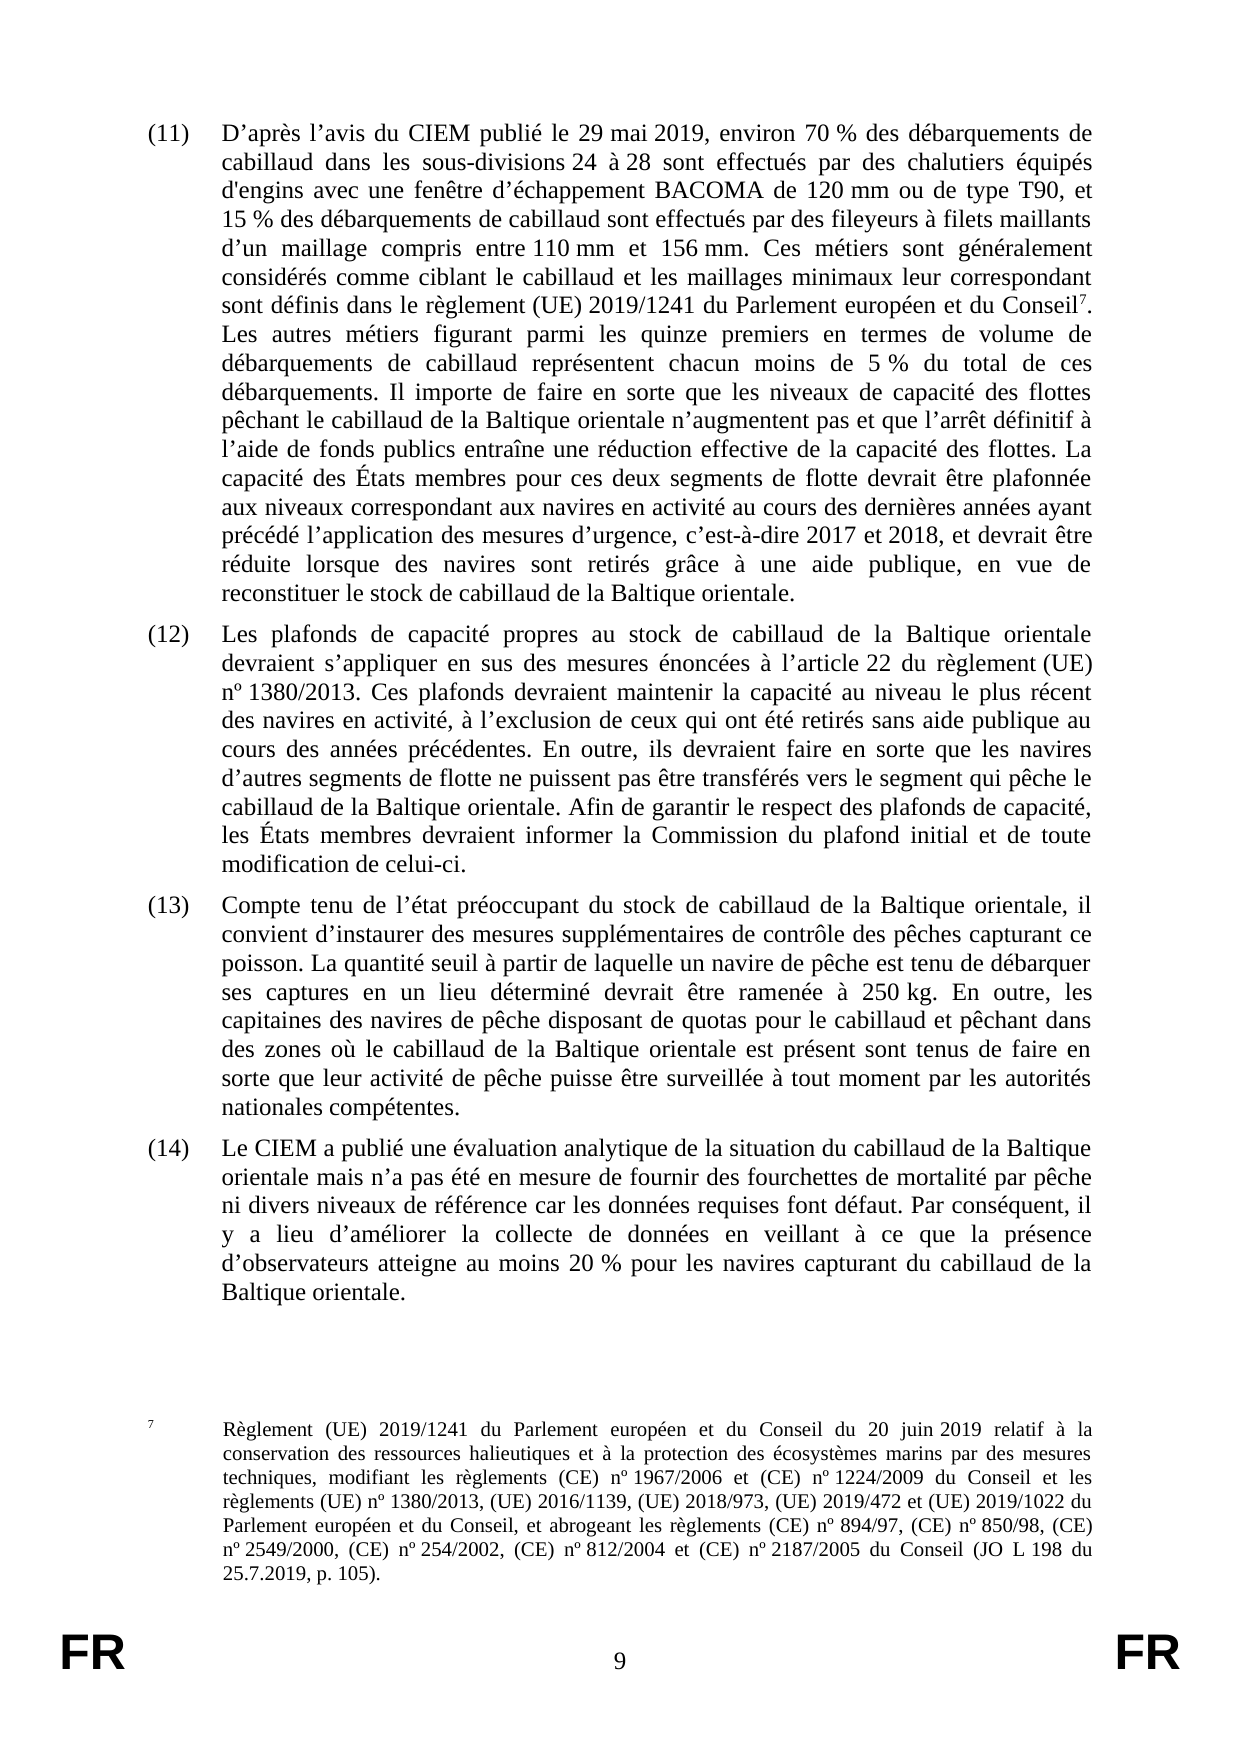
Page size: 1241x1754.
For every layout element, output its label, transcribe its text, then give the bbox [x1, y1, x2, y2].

text (14) Le CIEM a publié une évaluation analytique de la situation du cabillaud de la Baltique orientale mais n’a pas été en mesure de fournir des fourchettes de mortalité par pêche ni divers niveaux de référence car les données requises font défaut. Par conséquent, il y a lieu d’améliorer la collecte de données en veillant à ce que la présence d’observateurs atteigne au moins 20 % pour les navires capturant du cabillaud de la Baltique orientale. [148, 1133, 1093, 1306]
text (12) Les plafonds de capacité propres au stock de cabillaud de la Baltique orientale devraient s’appliquer en sus des mesures énoncées à l’article 22 du règlement (UE) nº 1380/2013. Ces plafonds devraient maintenir la capacité au niveau le plus récent des navires en activité, à l’exclusion de ceux qui ont été retirés sans aide publique au cours des années précédentes. En outre, ils devraient faire en sorte que les navires d’autres segments de flotte ne puissent pas être transférés vers le segment qui pêche le cabillaud de la Baltique orientale. Afin de garantir le respect des plafonds de capacité, les États membres devraient informer la Commission du plafond initial et de toute modification de celui-ci. [148, 619, 1093, 878]
text (11) D’après l’avis du CIEM publié le 29 mai 2019, environ 70 % des débarquements de cabillaud dans les sous-divisions 24 à 28 sont effectués par des chalutiers équipés d'engins avec une fenêtre d’échappement BACOMA de 120 mm ou de type T90, et 15 % des débarquements de cabillaud sont effectués par des fileyeurs à filets maillants d’un maillage compris entre 110 mm et 156 mm. Ces métiers sont généralement considérés comme ciblant le cabillaud et les maillages minimaux leur correspondant sont définis dans le règlement (UE) 2019/1241 du Parlement européen et du Conseil. Les autres métiers figurant parmi les quinze premiers en termes de volume de débarquements de cabillaud représentent chacun moins de 5 % du total de ces débarquements. Il importe de faire en sorte que les niveaux de capacité des flottes pêchant le cabillaud de la Baltique orientale n’augmentent pas et que l’arrêt définitif à l’aide de fonds publics entraîne une réduction effective de la capacité des flottes. La capacité des États membres pour ces deux segments de flotte devrait être plafonnée aux niveaux correspondant aux navires en activité au cours des dernières années ayant précédé l’application des mesures d’urgence, c’est-à-dire 2017 et 2018, et devrait être réduite lorsque des navires sont retirés grâce à une aide publique, en vue de reconstituer le stock de cabillaud de la Baltique orientale. [148, 118, 1093, 607]
text (13) Compte tenu de l’état préoccupant du stock de cabillaud de la Baltique orientale, il convient d’instaurer des mesures supplémentaires de contrôle des pêches capturant ce poisson. La quantité seuil à partir de laquelle un navire de pêche est tenu de débarquer ses captures en un lieu déterminé devrait être ramenée à 250 kg. En outre, les capitaines des navires de pêche disposant de quotas pour le cabillaud et pêchant dans des zones où le cabillaud de la Baltique orientale est présent sont tenus de faire en sorte que leur activité de pêche puisse être surveillée à tout moment par les autorités nationales compétentes. [148, 891, 1093, 1121]
